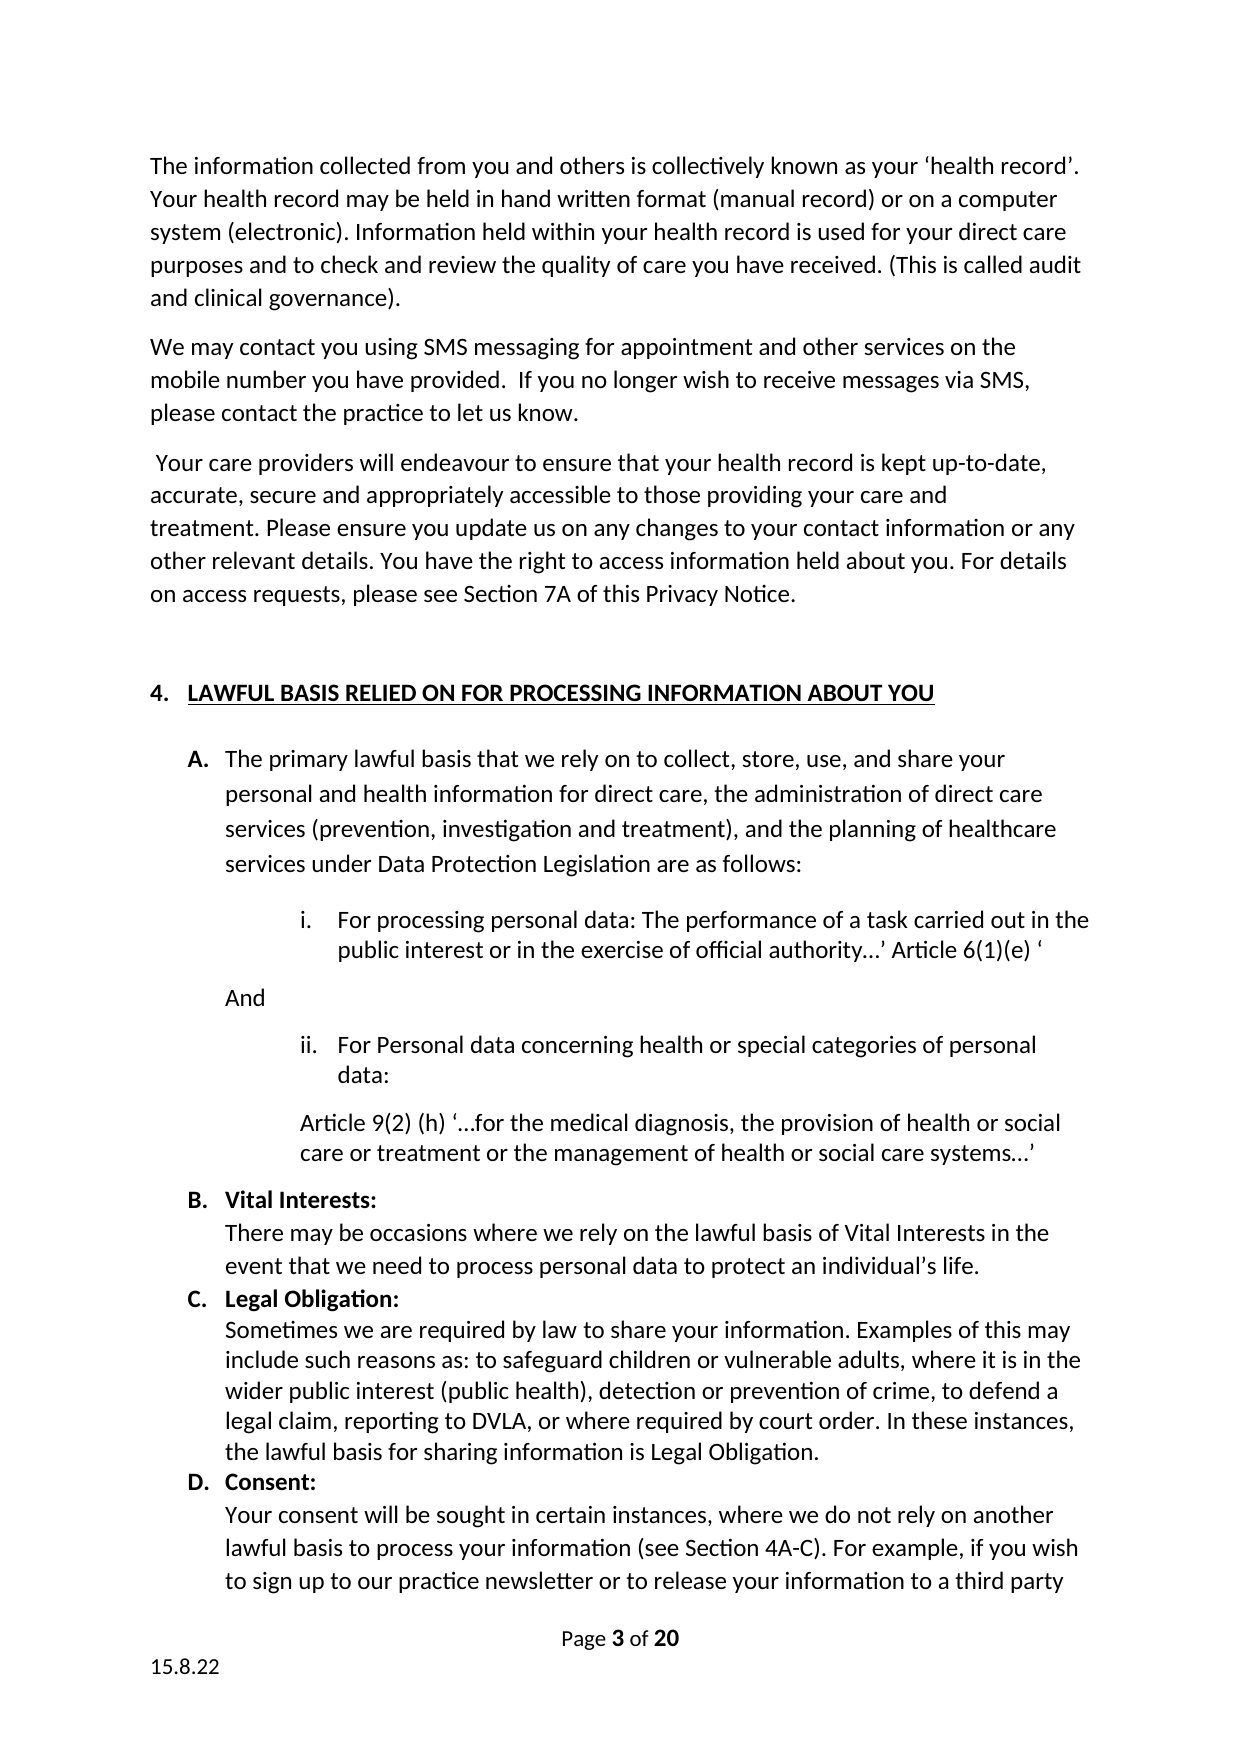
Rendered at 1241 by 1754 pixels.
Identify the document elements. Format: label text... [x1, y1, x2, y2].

text Your care providers will endeavour to ensure that your health record is kept up-to-date, accurate, secure and appropriately accessible to those providing your care and treatment. Please ensure you update us on any changes to your contact information or any other relevant details. You have the right to access information held about you. For details on access requests, please see Section 7A of this Privacy Notice. [150, 447, 1090, 609]
text Sometimes we are required by law to share your information. Examples of this may include such reasons as: to safeguard children or vulnerable adults, where it is in the wider public interest (public health), detection or prevention of crime, to defend a legal claim, reporting to DVLA, or where required by court order. In these instances, the lawful basis for sharing information is Legal Obligation. [225, 1314, 1090, 1466]
list Vital Interests: [187, 1184, 1090, 1215]
list LAWFUL BASIS RELIED ON FOR PROCESSING INFORMATION ABOUT YOU [150, 677, 1090, 708]
list Legal Obligation: [187, 1283, 1090, 1314]
list The primary lawful basis that we rely on to collect, store, use, and share your personal and health information for direct care, the administration of direct care services (prevention, investigation and treatment), and the planning of healthcare services under Data Protection Legislation are as follows: [187, 743, 1090, 879]
text The information collected from you and others is collectively known as your ‘health record’. Your health record may be held in hand written format (manual record) or on a computer system (electronic). Information held within your health record is used for your direct care purposes and to check and review the quality of care you have received. (This is called audit and clinical governance). [150, 150, 1090, 312]
text Article 9(2) (h) ‘…for the medical diagnosis, the provision of health or social care or treatment or the management of health or social care systems…’ [300, 1107, 1090, 1168]
list Consent: [187, 1466, 1090, 1497]
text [225, 1499, 1090, 1596]
list For processing personal data: The performance of a task carried out in the public interest or in the exercise of official authority…’ Article 6(1)(e) ‘ [300, 904, 1090, 965]
text We may contact you using SMS messaging for appointment and other services on the mobile number you have provided. If you no longer wish to receive messages via SMS, please contact the practice to let us know. [150, 331, 1090, 428]
text And [225, 982, 1090, 1012]
list There may be occasions where we rely on the lawful basis of Vital Interests in the event that we need to process personal data to protect an individual’s life. [225, 1217, 1090, 1281]
list For Personal data concerning health or special categories of personal data: [300, 1029, 1090, 1090]
